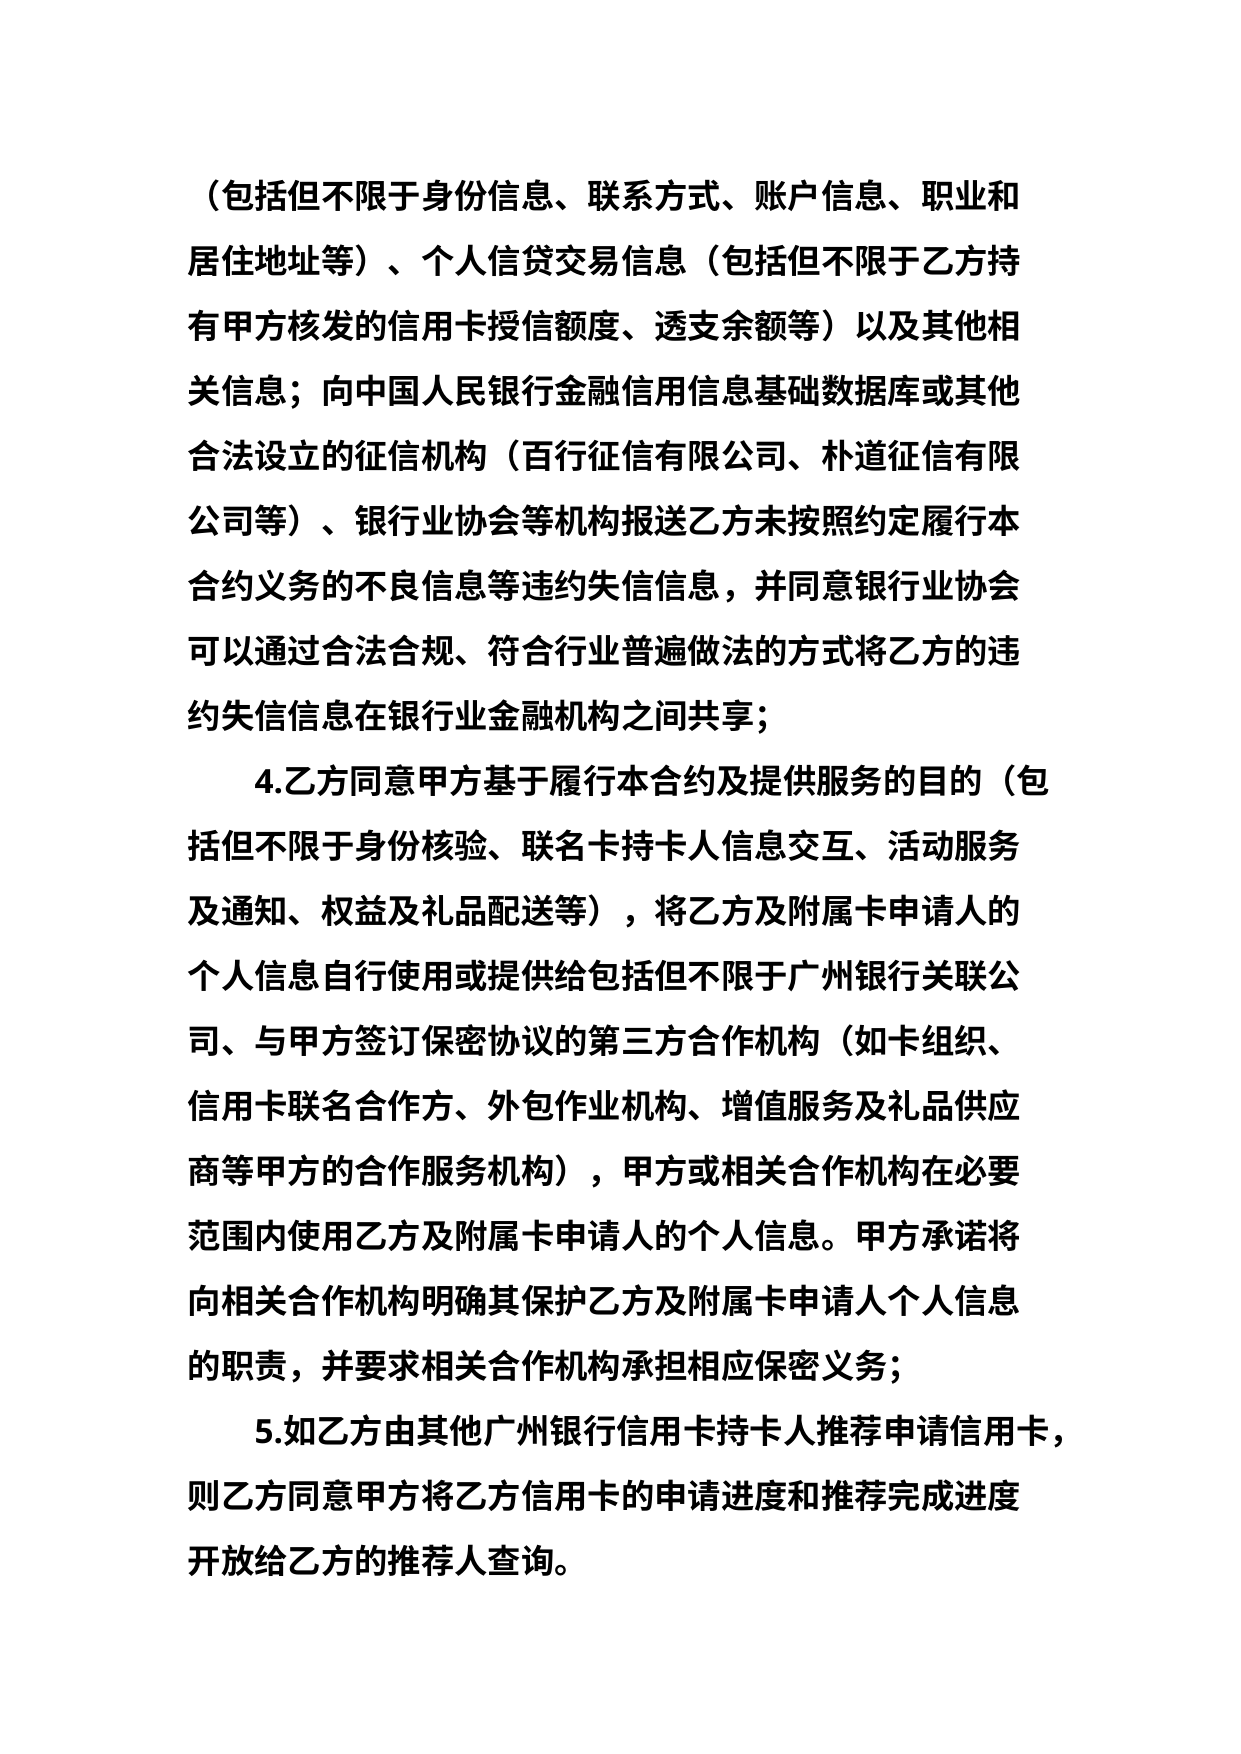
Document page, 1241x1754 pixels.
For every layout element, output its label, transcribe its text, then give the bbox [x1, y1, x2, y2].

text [187, 162, 1053, 747]
text 4.乙方同意甲方基于履行本合约及提供服务的目的（包括但不限于身份核验、联名卡持卡人信息交互、活动服务及通知、权益及礼品配送等），将乙方及附属卡申请人的个人信息自行使用或提供给包括但不限于广州银行关联公司、与甲方签订保密协议的第三方合作机构（如卡组织、信用卡联名合作方、外包作业机构、增值服务及礼品供应商等甲方的合作服务机构），甲方或相关合作机构在必要范围内使用乙方及附属卡申请人的个人信息。甲方承诺将向相关合作机构明确其保护乙方及附属卡申请人个人信息的职责，并要求相关合作机构承担相应保密义务； [187, 747, 1053, 1397]
text 5.如乙方由其他广州银行信用卡持卡人推荐申请信用卡，则乙方同意甲方将乙方信用卡的申请进度和推荐完成进度开放给乙方的推荐人查询。 [187, 1397, 1053, 1592]
